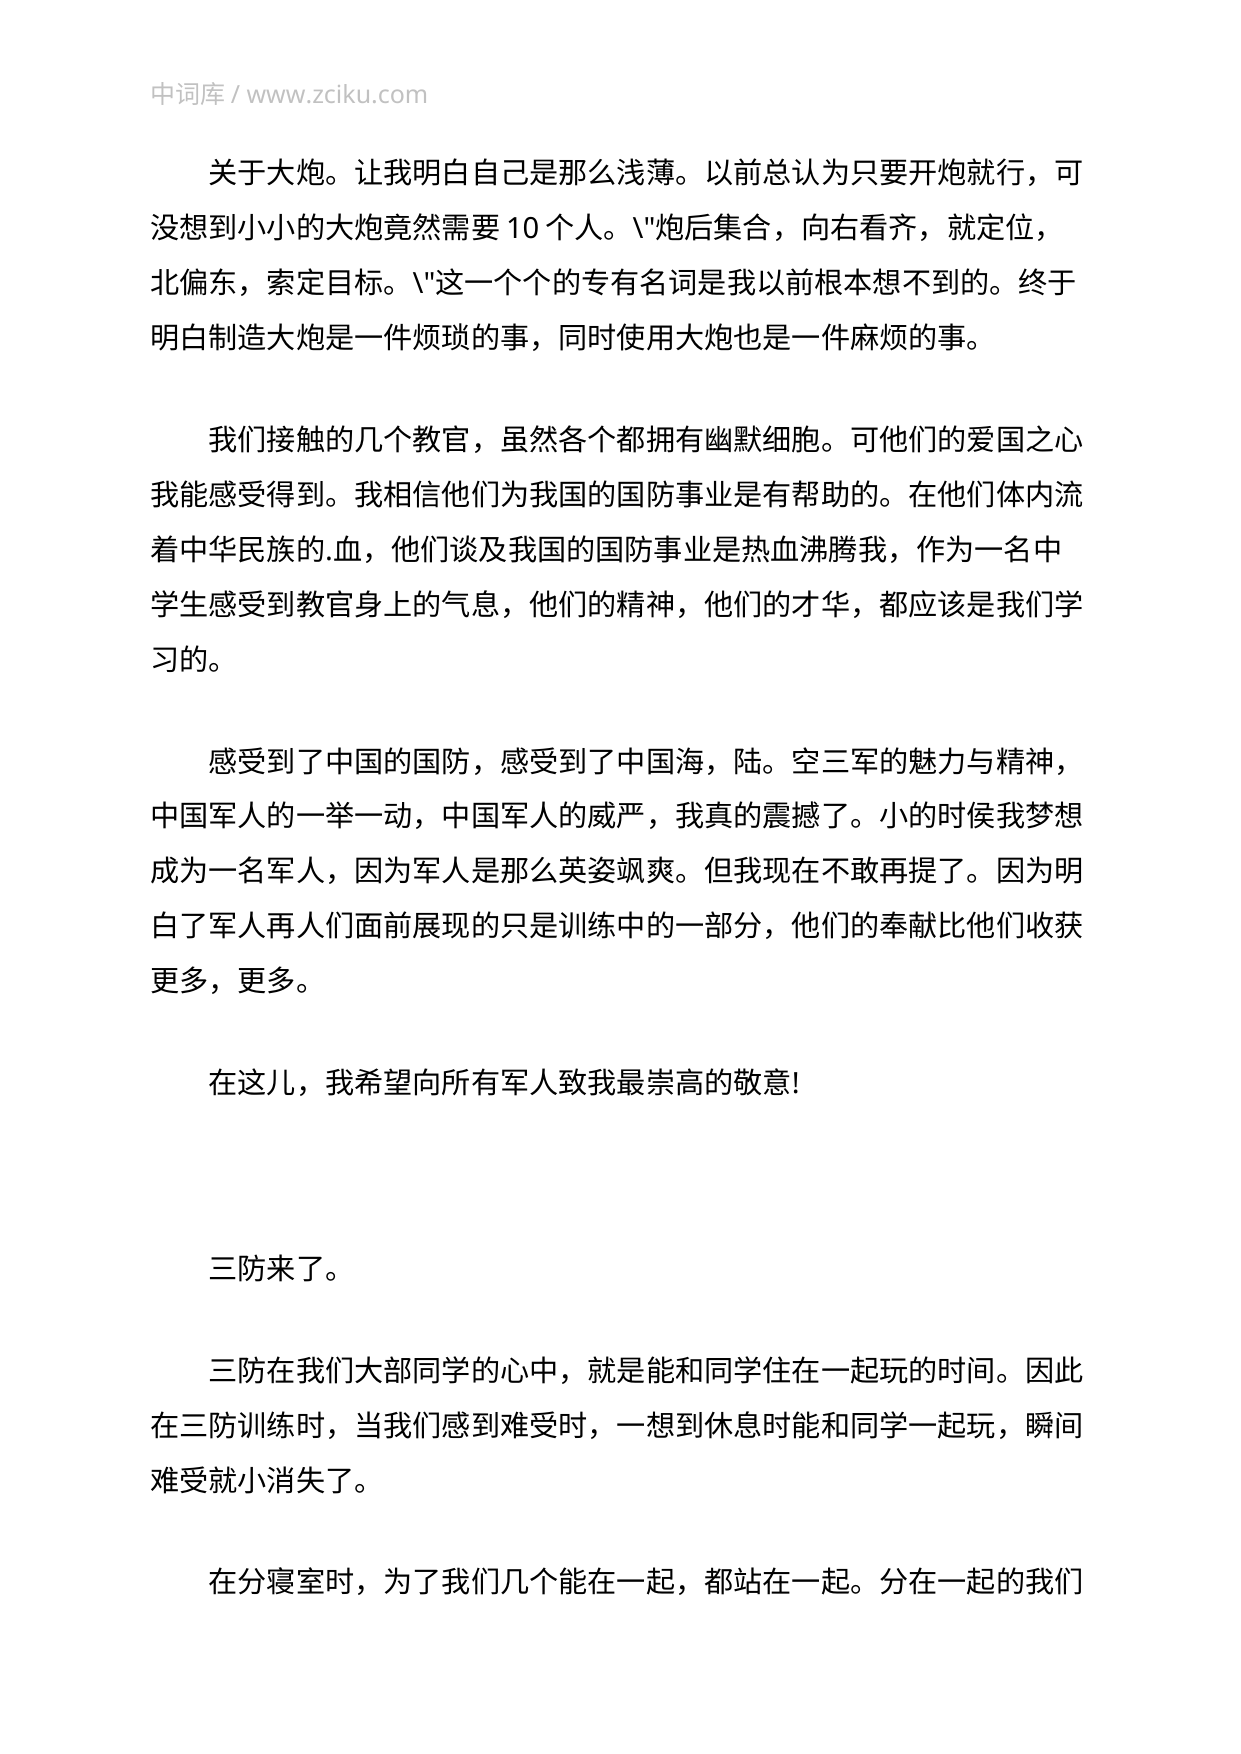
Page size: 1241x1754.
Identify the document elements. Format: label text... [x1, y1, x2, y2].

text 三防在我们大部同学的心中，就是能和同学住在一起玩的时间。因此在三防训练时，当我们感到难受时，一想到休息时能和同学一起玩，瞬间难受就小消失了。 [150, 1347, 1090, 1499]
text 三防来了。 [150, 1246, 1090, 1288]
text 感受到了中国的国防，感受到了中国海，陆。空三军的魅力与精神，中国军人的一举一动，中国军人的威严，我真的震撼了。小的时侯我梦想成为一名军人，因为军人是那么英姿飒爽。但我现在不敢再提了。因为明白了军人再人们面前展现的只是训练中的一部分，他们的奉献比他们收获更多，更多。 [150, 738, 1090, 1000]
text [150, 1559, 1090, 1601]
text 在这儿，我希望向所有军人致我最崇高的敬意! [150, 1059, 1090, 1102]
text 关于大炮。让我明白自己是那么浅薄。以前总认为只要开炮就行，可没想到小小的大炮竟然需要10个人。\"炮后集合，向右看齐，就定位，北偏东，索定目标。\"这一个个的专有名词是我以前根本想不到的。终于明白制造大炮是一件烦琐的事，同时使用大炮也是一件麻烦的事。 [150, 150, 1090, 357]
text 我们接触的几个教官，虽然各个都拥有幽默细胞。可他们的爱国之心我能感受得到。我相信他们为我国的国防事业是有帮助的。在他们体内流着中华民族的.血，他们谈及我国的国防事业是热血沸腾我，作为一名中学生感受到教官身上的气息，他们的精神，他们的才华，都应该是我们学习的。 [150, 417, 1090, 679]
